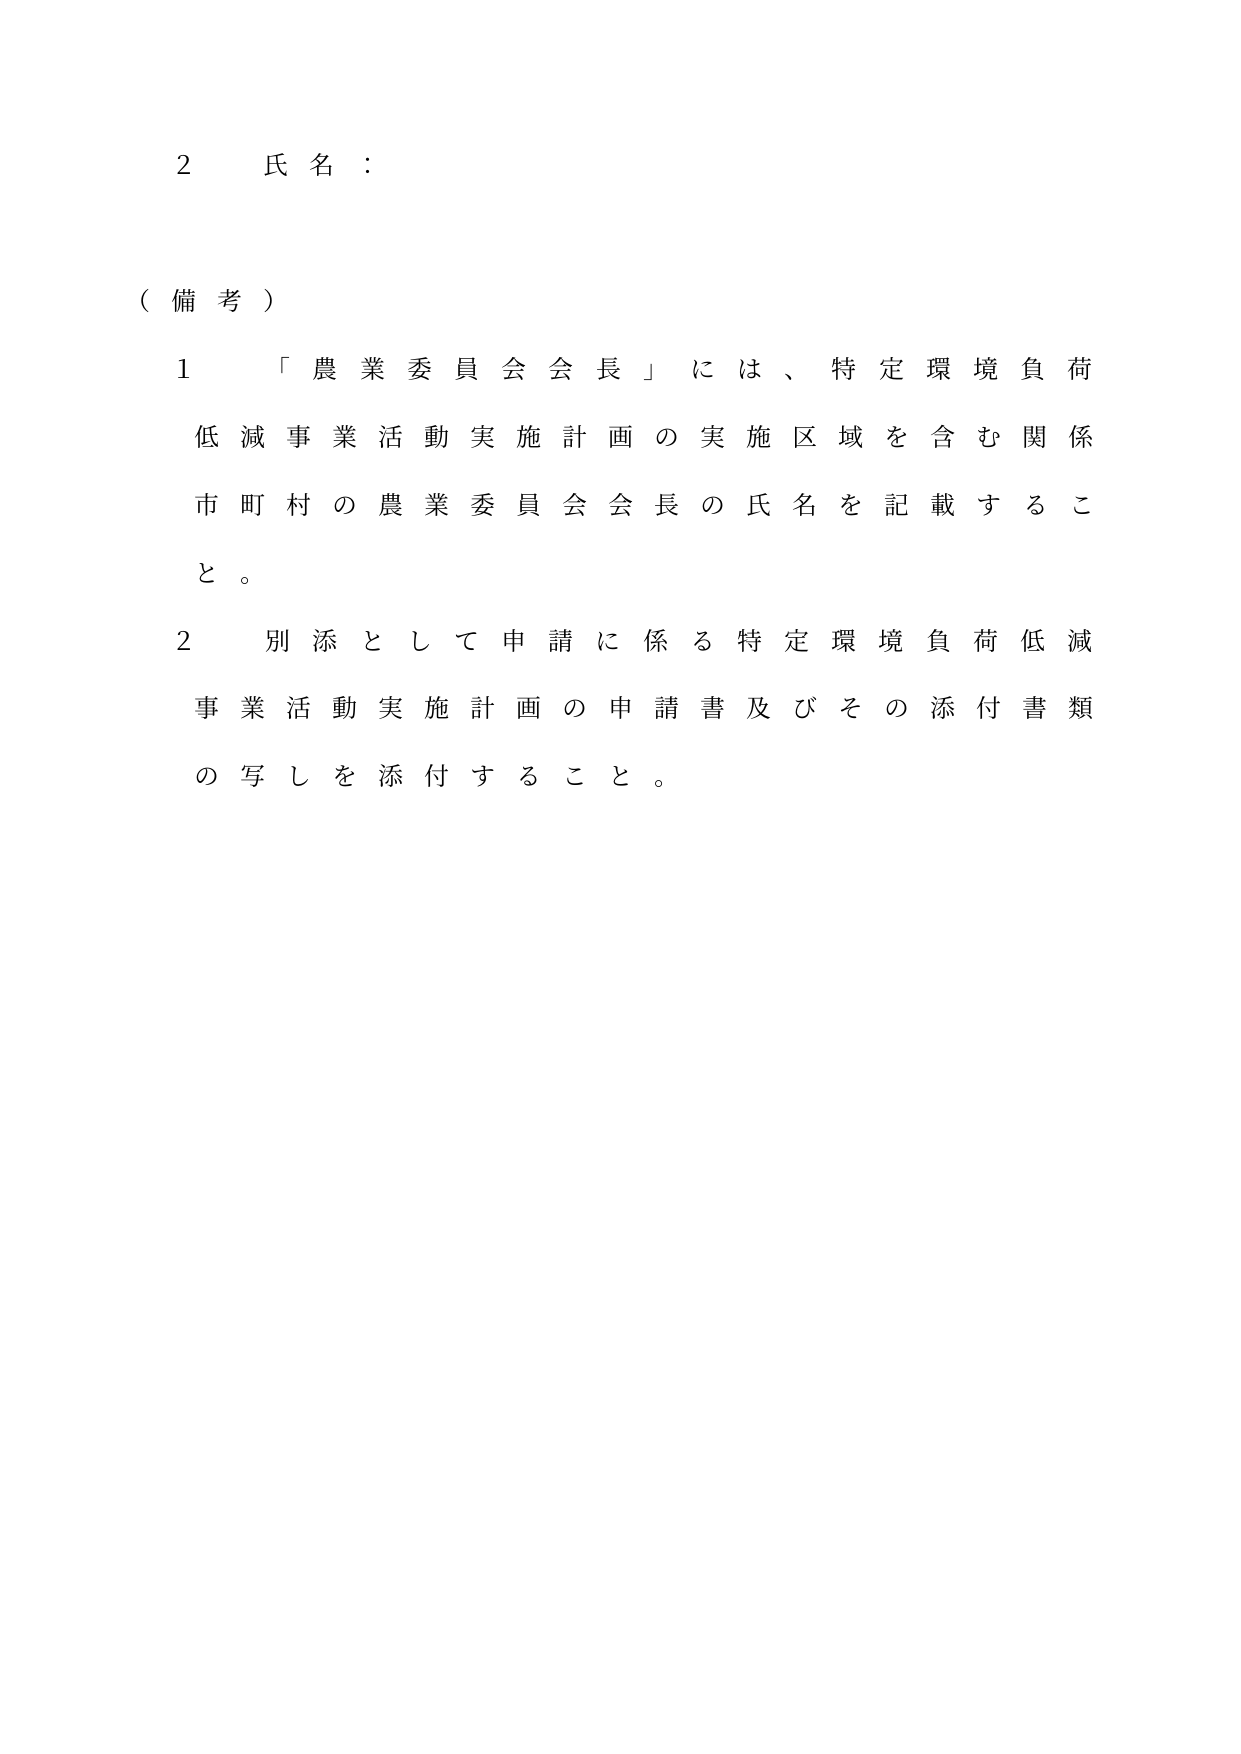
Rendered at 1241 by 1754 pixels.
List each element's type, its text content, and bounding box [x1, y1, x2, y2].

text ２ 別添として申請に係る特定環境負荷低減事業活動実施計画の申請書及びその添付書類の写しを添付すること。 [148, 605, 1115, 809]
text １ 「農業委員会会長」には、特定環境負荷低減事業活動実施計画の実施区域を含む関係市町村の農業委員会会長の氏名を記載すること。 [148, 334, 1115, 605]
text （備考） [125, 266, 1115, 334]
text ２ 氏名： [125, 130, 1115, 198]
